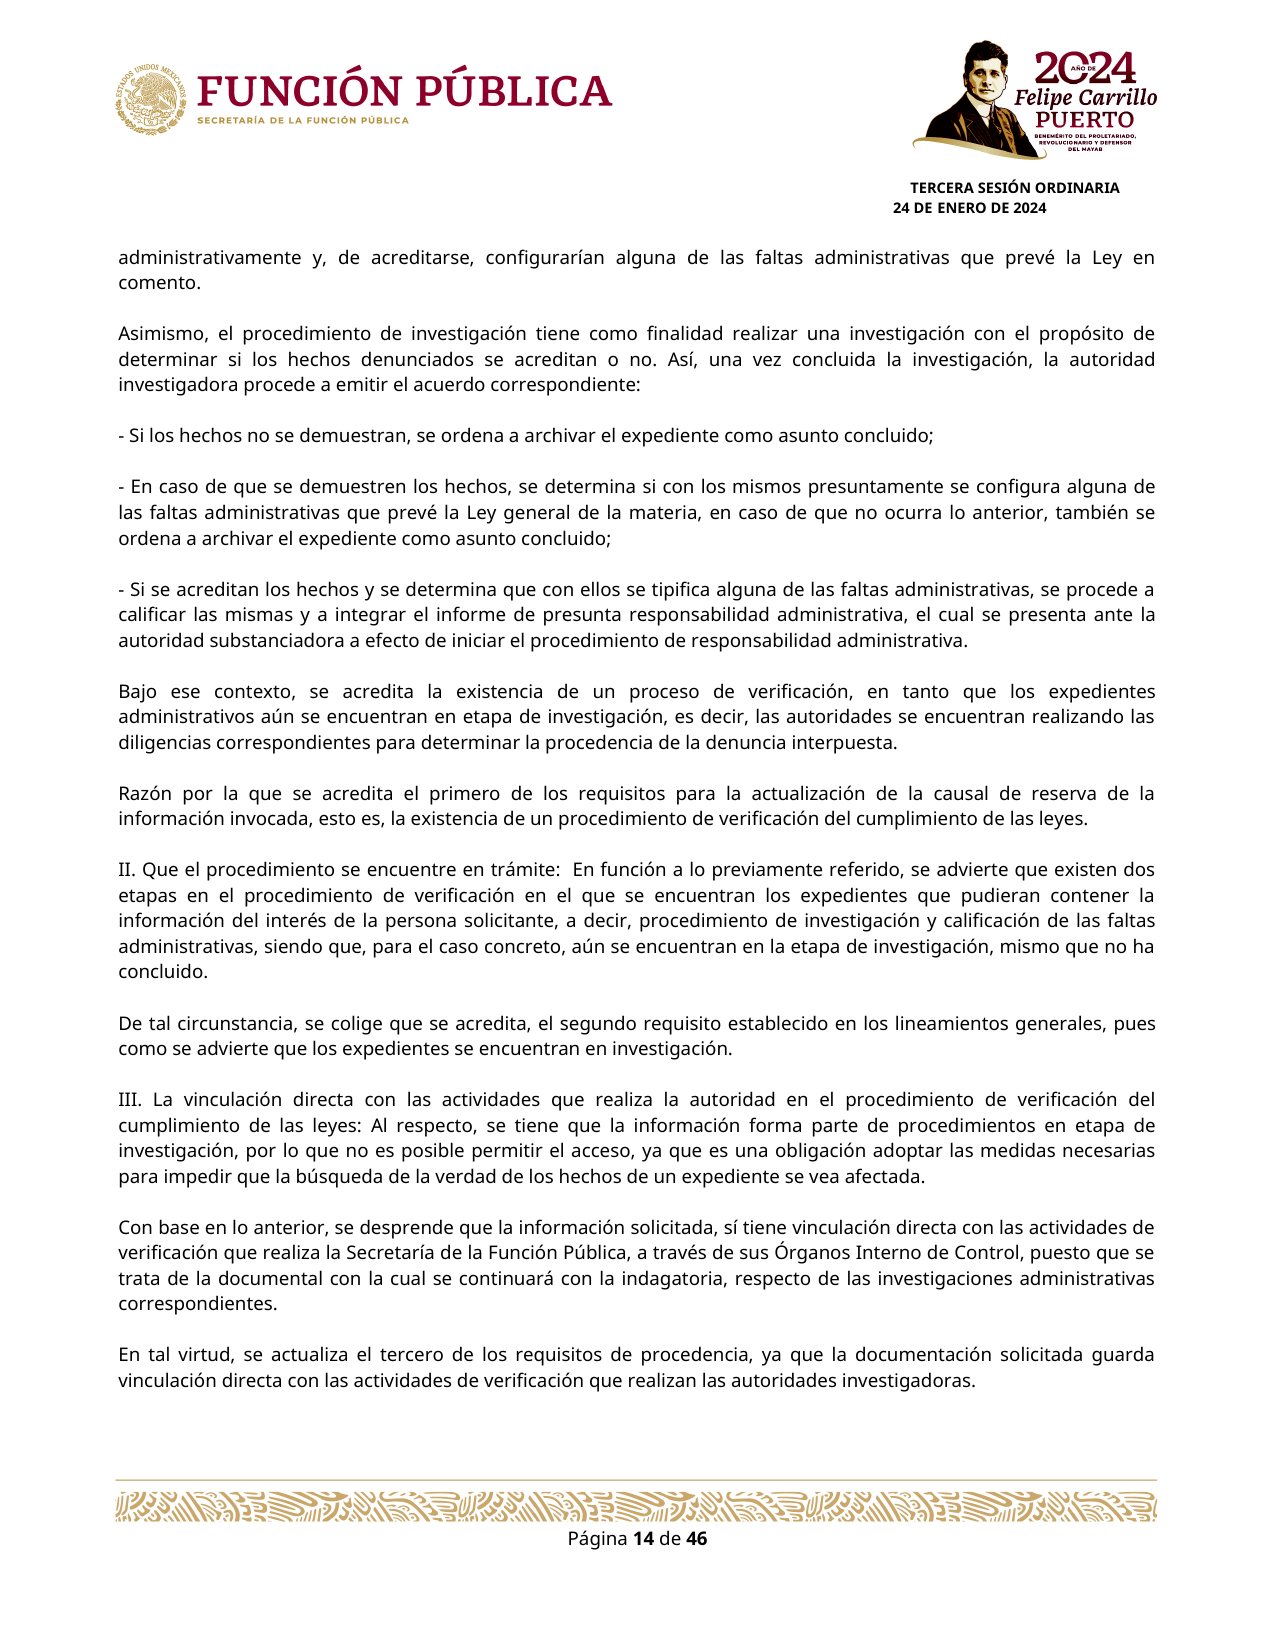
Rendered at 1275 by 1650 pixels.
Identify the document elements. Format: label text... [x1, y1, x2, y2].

text - En caso de que se demuestren los hechos, se determina si con los mismos presuntamente se configura alguna de las faltas administrativas que prevé la Ley general de la materia, en caso de que no ocurra lo anterior, también se ordena a archivar el expediente como asunto concluido; [118, 474, 1157, 550]
text Razón por la que se acredita el primero de los requisitos para la actualización de la causal de reserva de la información invocada, esto es, la existencia de un procedimiento de verificación del cumplimiento de las leyes. [118, 780, 1157, 831]
picture [0, 0, 1275, 1611]
text En tal virtud, se actualiza el tercero de los requisitos de procedencia, ya que la documentación solicitada guarda vinculación directa con las actividades de verificación que realizan las autoridades investigadoras. [118, 1342, 1157, 1393]
text De tal circunstancia, se colige que se acredita, el segundo requisito establecido en los lineamientos generales, pues como se advierte que los expedientes se encuentran en investigación. [118, 1010, 1157, 1061]
text Bajo ese contexto, se acredita la existencia de un proceso de verificación, en tanto que los expedientes administrativos aún se encuentran en etapa de investigación, es decir, las autoridades se encuentran realizando las diligencias correspondientes para determinar la procedencia de la denuncia interpuesta. [118, 678, 1157, 754]
text - Si los hechos no se demuestran, se ordena a archivar el expediente como asunto concluido; [118, 423, 1157, 448]
text II. Que el procedimiento se encuentre en trámite: En función a lo previamente referido, se advierte que existen dos etapas en el procedimiento de verificación en el que se encuentran los expedientes que pudieran contener la información del interés de la persona solicitante, a decir, procedimiento de investigación y calificación de las faltas administrativas, siendo que, para el caso concreto, aún se encuentran en la etapa de investigación, mismo que no ha concluido. [118, 857, 1157, 984]
text - Si se acreditan los hechos y se determina que con ellos se tipifica alguna de las faltas administrativas, se procede a calificar las mismas y a integrar el informe de presunta responsabilidad administrativa, el cual se presenta ante la autoridad substanciadora a efecto de iniciar el procedimiento de responsabilidad administrativa. [118, 576, 1157, 652]
text Con base en lo anterior, se desprende que la información solicitada, sí tiene vinculación directa con las actividades de verificación que realiza la Secretaría de la Función Pública, a través de sus Órganos Interno de Control, puesto que se trata de la documental con la cual se continuará con la indagatoria, respecto de las investigaciones administrativas correspondientes. [118, 1214, 1157, 1316]
text III. La vinculación directa con las actividades que realiza la autoridad en el procedimiento de verificación del cumplimiento de las leyes: Al respecto, se tiene que la información forma parte de procedimientos en etapa de investigación, por lo que no es posible permitir el acceso, ya que es una obligación adoptar las medidas necesarias para impedir que la búsqueda de la verdad de los hechos de un expediente se vea afectada. [118, 1086, 1157, 1188]
text Asimismo, el procedimiento de investigación tiene como finalidad realizar una investigación con el propósito de determinar si los hechos denunciados se acreditan o no. Así, una vez concluida la investigación, la autoridad investigadora procede a emitir el acuerdo correspondiente: [118, 321, 1157, 397]
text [118, 244, 1157, 295]
